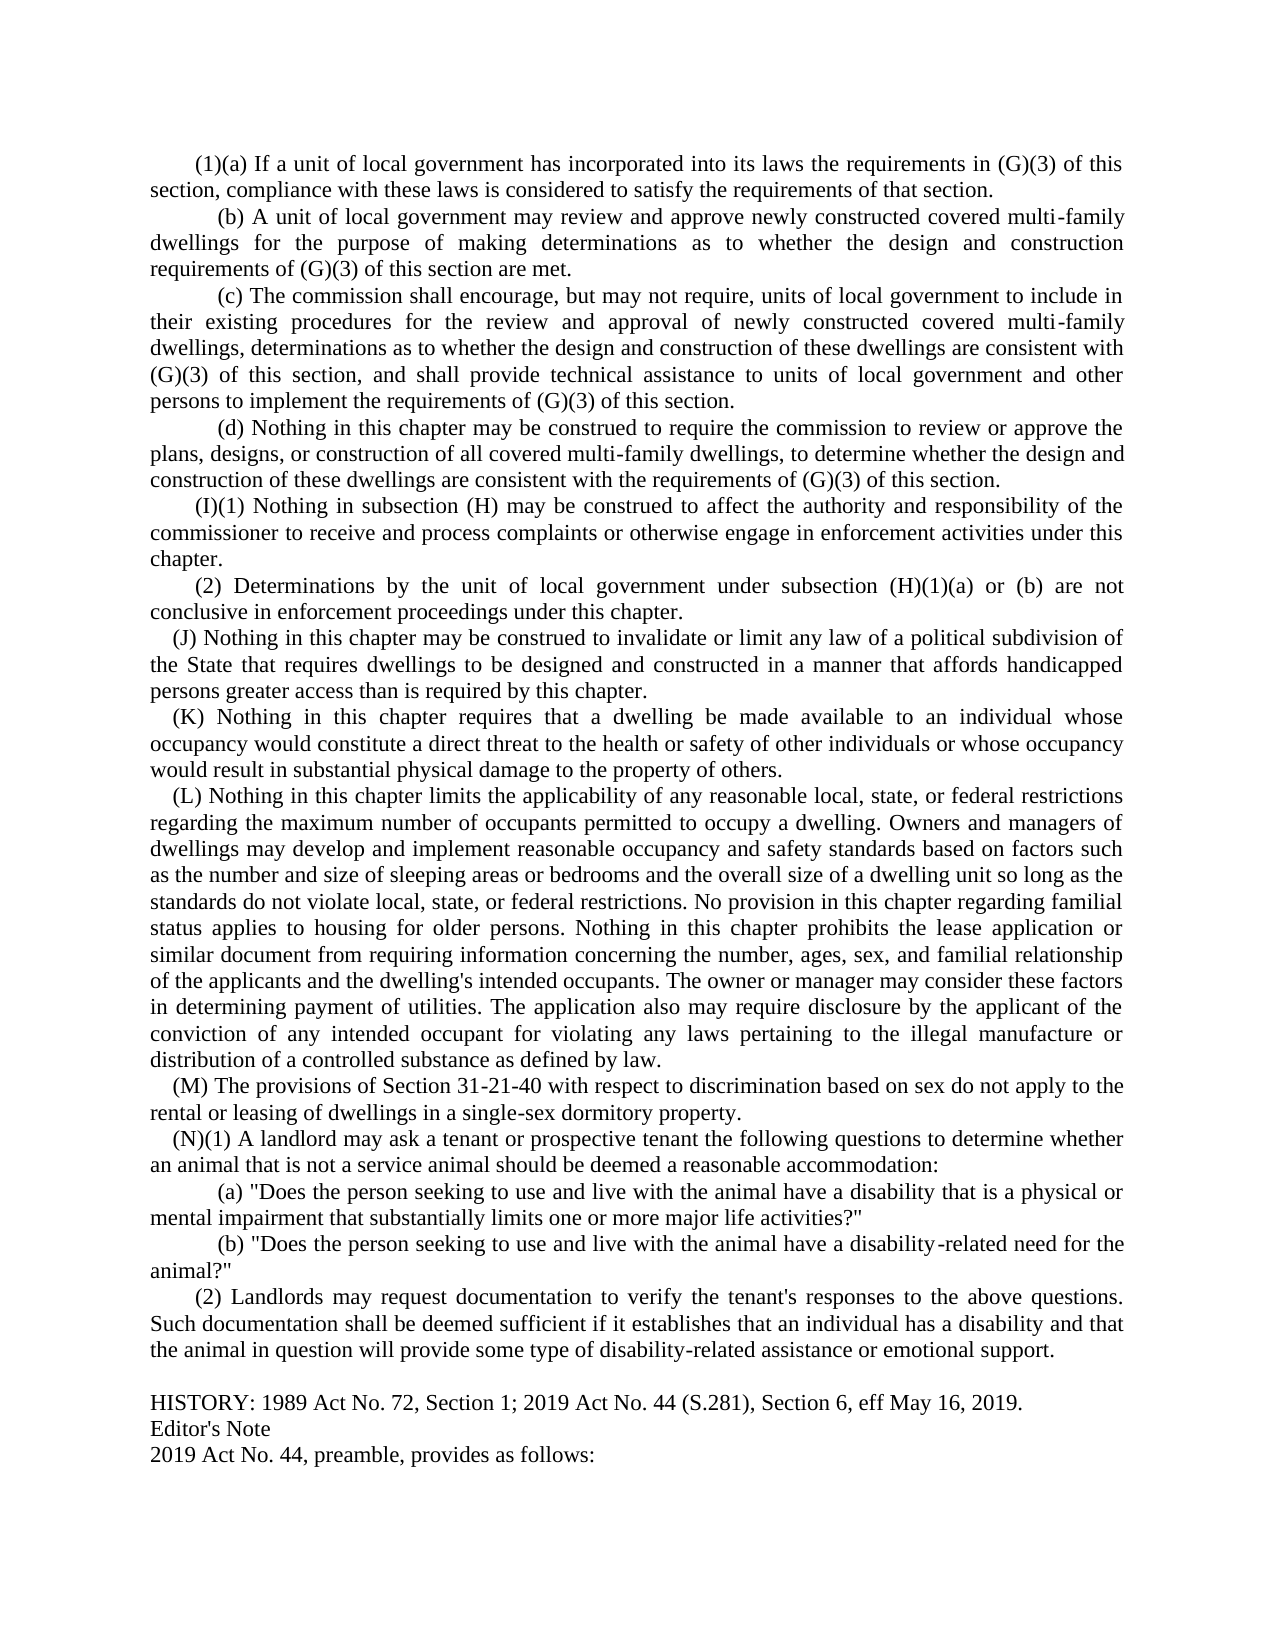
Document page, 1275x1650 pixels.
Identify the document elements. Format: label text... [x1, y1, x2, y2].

text (1)(a) If a unit of local government has incorporated into its laws the requirements in (G)(3) of this section, compliance with these laws is considered to satisfy the requirements of that section. [150, 150, 1125, 203]
text (d) Nothing in this chapter may be construed to require the commission to review or approve the plans, designs, or construction of all covered multi-family dwellings, to determine whether the design and construction of these dwellings are consistent with the requirements of (G)(3) of this section. [150, 413, 1125, 493]
text (c) The commission shall encourage, but may not require, units of local government to include in their existing procedures for the review and approval of newly constructed covered multi-family dwellings, determinations as to whether the design and construction of these dwellings are consistent with (G)(3) of this section, and shall provide technical assistance to units of local government and other persons to implement the requirements of (G)(3) of this section. [150, 282, 1125, 413]
text (J) Nothing in this chapter may be construed to invalidate or limit any law of a political subdivision of the State that requires dwellings to be designed and constructed in a manner that affords handicapped persons greater access than is required by this chapter. [150, 624, 1125, 703]
text (2) Determinations by the unit of local government under subsection (H)(1)(a) or (b) are not conclusive in enforcement proceedings under this chapter. [150, 572, 1125, 624]
text (a) "Does the person seeking to use and live with the animal have a disability that is a physical or mental impairment that substantially limits one or more major life activities?" [150, 1178, 1125, 1231]
text (2) Landlords may request documentation to verify the tenant's responses to the above questions. Such documentation shall be deemed sufficient if it establishes that an individual has a disability and that the animal in question will provide some type of disability-related assistance or emotional support. [150, 1283, 1125, 1362]
text (L) Nothing in this chapter limits the applicability of any reasonable local, state, or federal restrictions regarding the maximum number of occupants permitted to occupy a dwelling. Owners and managers of dwellings may develop and implement reasonable occupancy and safety standards based on factors such as the number and size of sleeping areas or bedrooms and the overall size of a dwelling unit so long as the standards do not violate local, state, or federal restrictions. No provision in this chapter regarding familial status applies to housing for older persons. Nothing in this chapter prohibits the lease application or similar document from requiring information concerning the number, ages, sex, and familial relationship of the applicants and the dwelling's intended occupants. The owner or manager may consider these factors in determining payment of utilities. The application also may require disclosure by the applicant of the conviction of any intended occupant for violating any laws pertaining to the illegal manufacture or distribution of a controlled substance as defined by law. [150, 782, 1125, 1072]
text (M) The provisions of Section 31-21-40 with respect to discrimination based on sex do not apply to the rental or leasing of dwellings in a single-sex dormitory property. [150, 1072, 1125, 1125]
text 2019 Act No. 44, preamble, provides as follows: [150, 1441, 1125, 1468]
text (K) Nothing in this chapter requires that a dwelling be made available to an individual whose occupancy would constitute a direct threat to the health or safety of other individuals or whose occupancy would result in substantial physical damage to the property of others. [150, 703, 1125, 782]
text Editor's Note [150, 1415, 1125, 1441]
text (b) A unit of local government may review and approve newly constructed covered multi-family dwellings for the purpose of making determinations as to whether the design and construction requirements of (G)(3) of this section are met. [150, 203, 1125, 282]
text (N)(1) A landlord may ask a tenant or prospective tenant the following questions to determine whether an animal that is not a service animal should be deemed a reasonable accommodation: [150, 1125, 1125, 1178]
text (I)(1) Nothing in subsection (H) may be construed to affect the authority and responsibility of the commissioner to receive and process complaints or otherwise engage in enforcement activities under this chapter. [150, 493, 1125, 572]
text (b) "Does the person seeking to use and live with the animal have a disability-related need for the animal?" [150, 1231, 1125, 1283]
text HISTORY: 1989 Act No. 72, Section 1; 2019 Act No. 44 (S.281), Section 6, eff May 16, 2019. [150, 1389, 1125, 1415]
